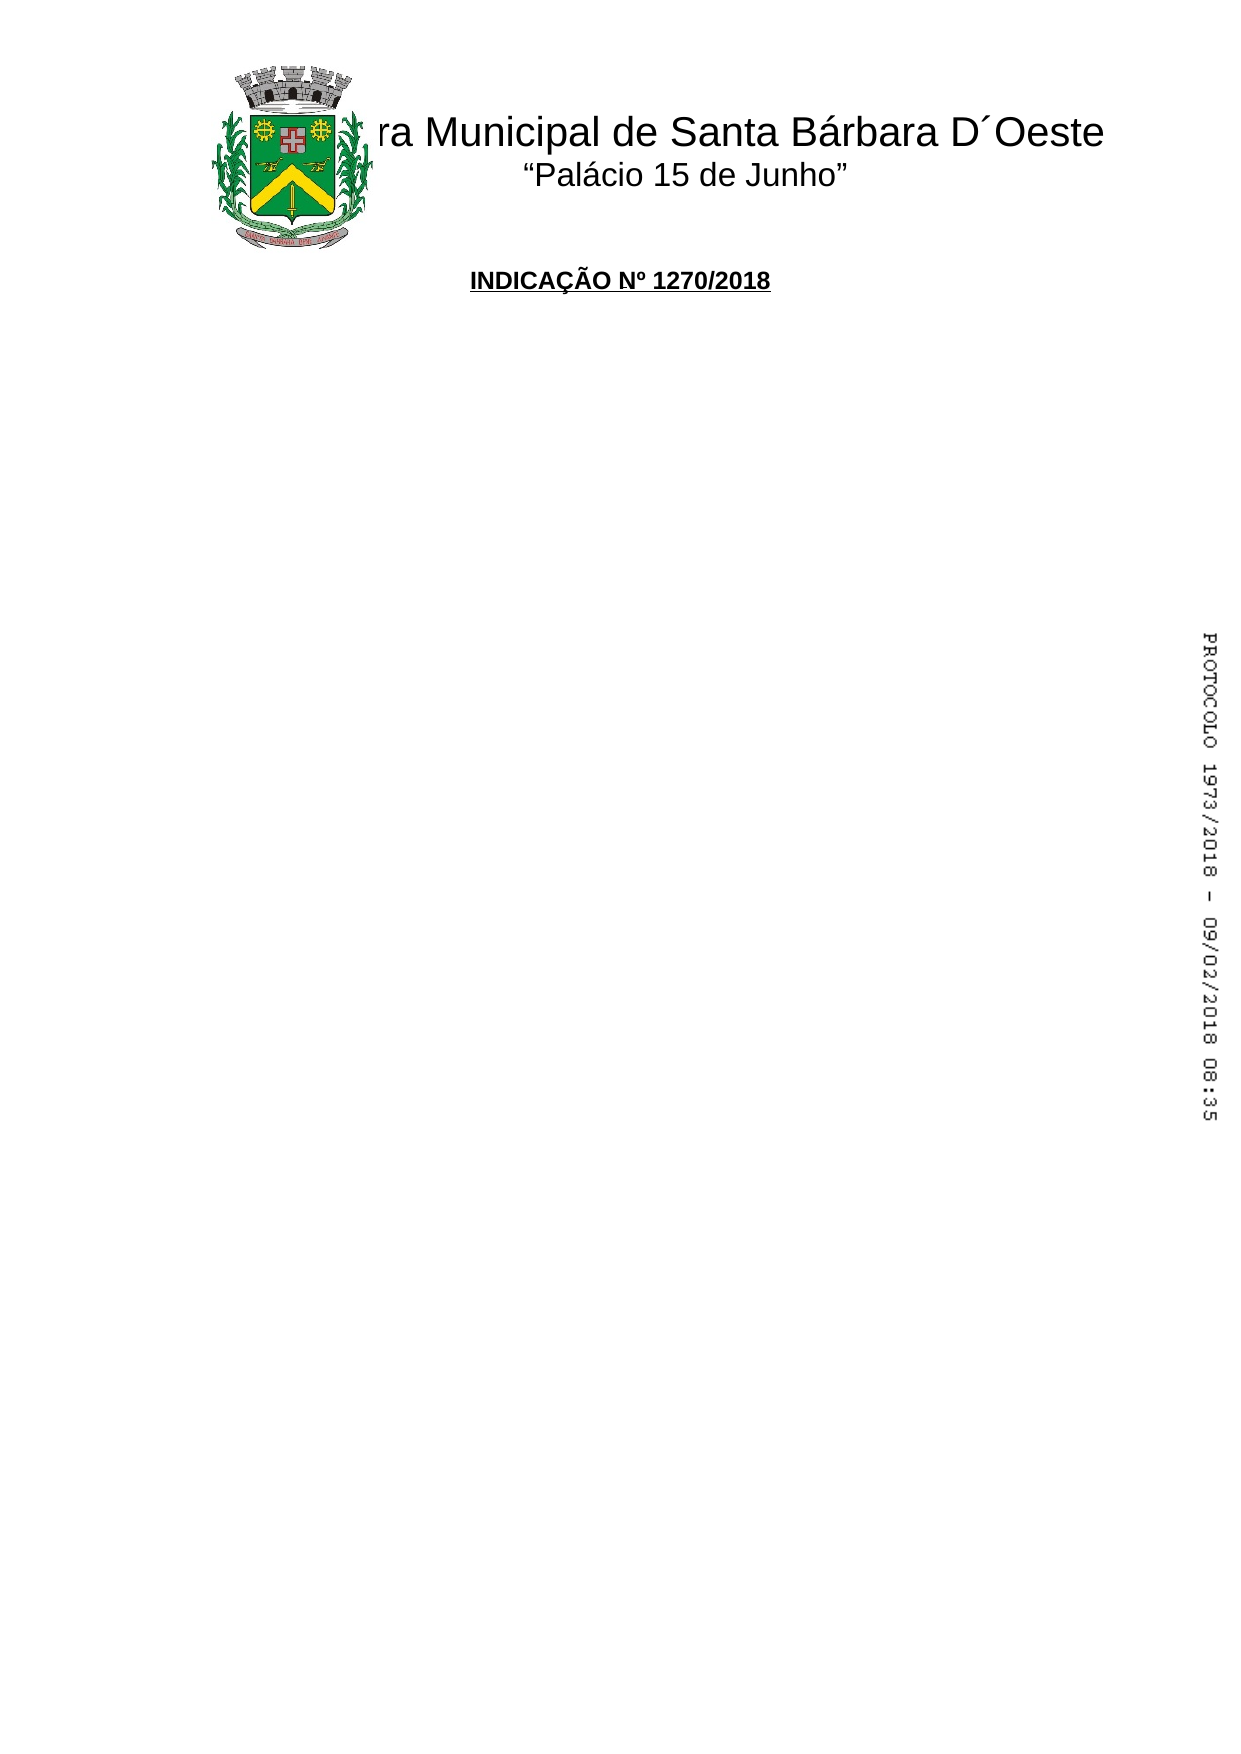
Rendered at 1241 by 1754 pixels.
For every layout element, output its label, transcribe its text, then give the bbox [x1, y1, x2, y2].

picture [1177, 629, 1241, 1125]
title INDICAÇÃO Nº 1270/2018 [177, 266, 1063, 294]
picture [211, 66, 380, 256]
